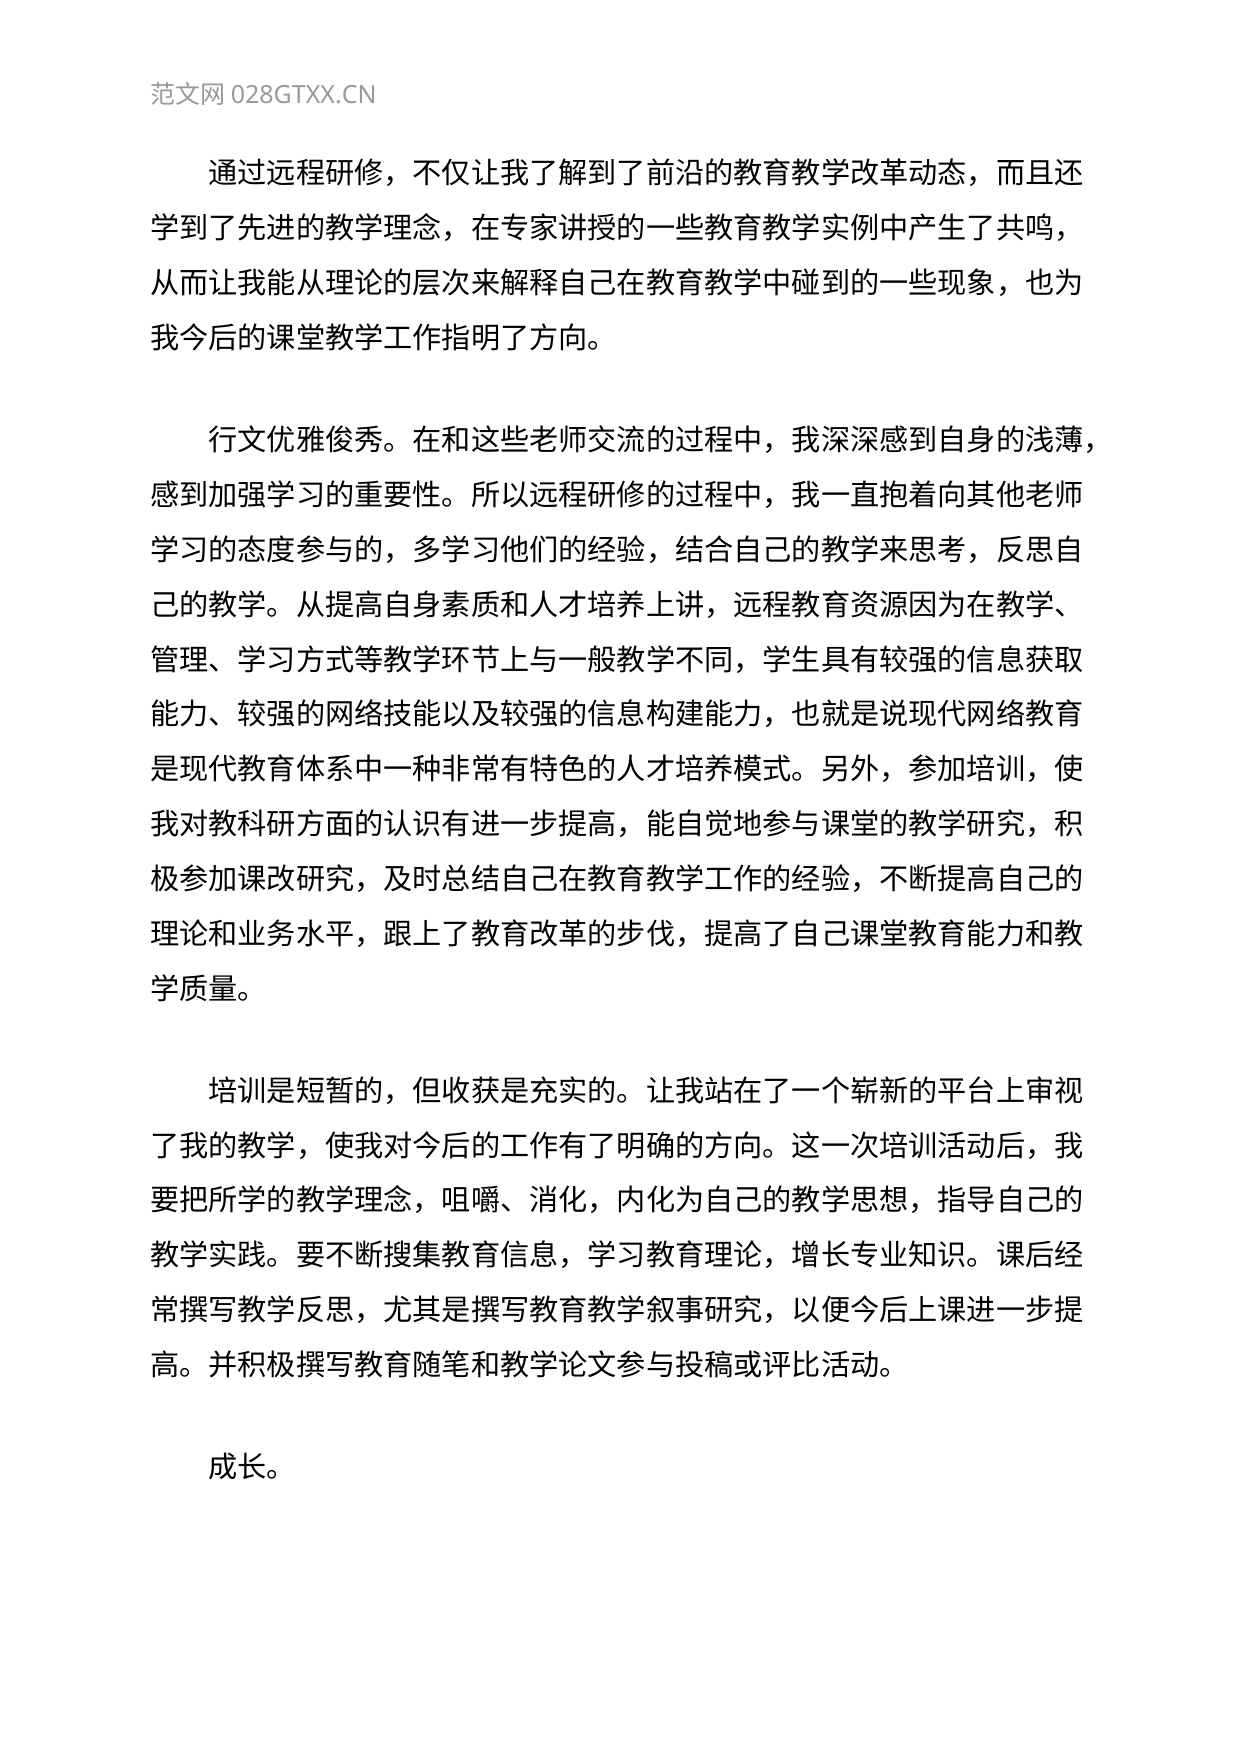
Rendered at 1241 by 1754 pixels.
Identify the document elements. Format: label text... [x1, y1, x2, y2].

text 成长。 [150, 1443, 1090, 1486]
text 通过远程研修，不仅让我了解到了前沿的教育教学改革动态，而且还学到了先进的教学理念，在专家讲授的一些教育教学实例中产生了共鸣，从而让我能从理论的层次来解释自己在教育教学中碰到的一些现象，也为我今后的课堂教学工作指明了方向。 [150, 150, 1090, 357]
text 行文优雅俊秀。在和这些老师交流的过程中，我深深感到自身的浅薄，感到加强学习的重要性。所以远程研修的过程中，我一直抱着向其他老师学习的态度参与的，多学习他们的经验，结合自己的教学来思考，反思自己的教学。从提高自身素质和人才培养上讲，远程教育资源因为在教学、管理、学习方式等教学环节上与一般教学不同，学生具有较强的信息获取能力、较强的网络技能以及较强的信息构建能力，也就是说现代网络教育是现代教育体系中一种非常有特色的人才培养模式。另外，参加培训，使我对教科研方面的认识有进一步提高，能自觉地参与课堂的教学研究，积极参加课改研究，及时总结自己在教育教学工作的经验，不断提高自己的理论和业务水平，跟上了教育改革的步伐，提高了自己课堂教育能力和教学质量。 [150, 416, 1090, 1008]
text 培训是短暂的，但收获是充实的。让我站在了一个崭新的平台上审视了我的教学，使我对今后的工作有了明确的方向。这一次培训活动后，我要把所学的教学理念，咀嚼、消化，内化为自己的教学思想，指导自己的教学实践。要不断搜集教育信息，学习教育理论，增长专业知识。课后经常撰写教学反思，尤其是撰写教育教学叙事研究，以便今后上课进一步提高。并积极撰写教育随笔和教学论文参与投稿或评比活动。 [150, 1067, 1090, 1384]
